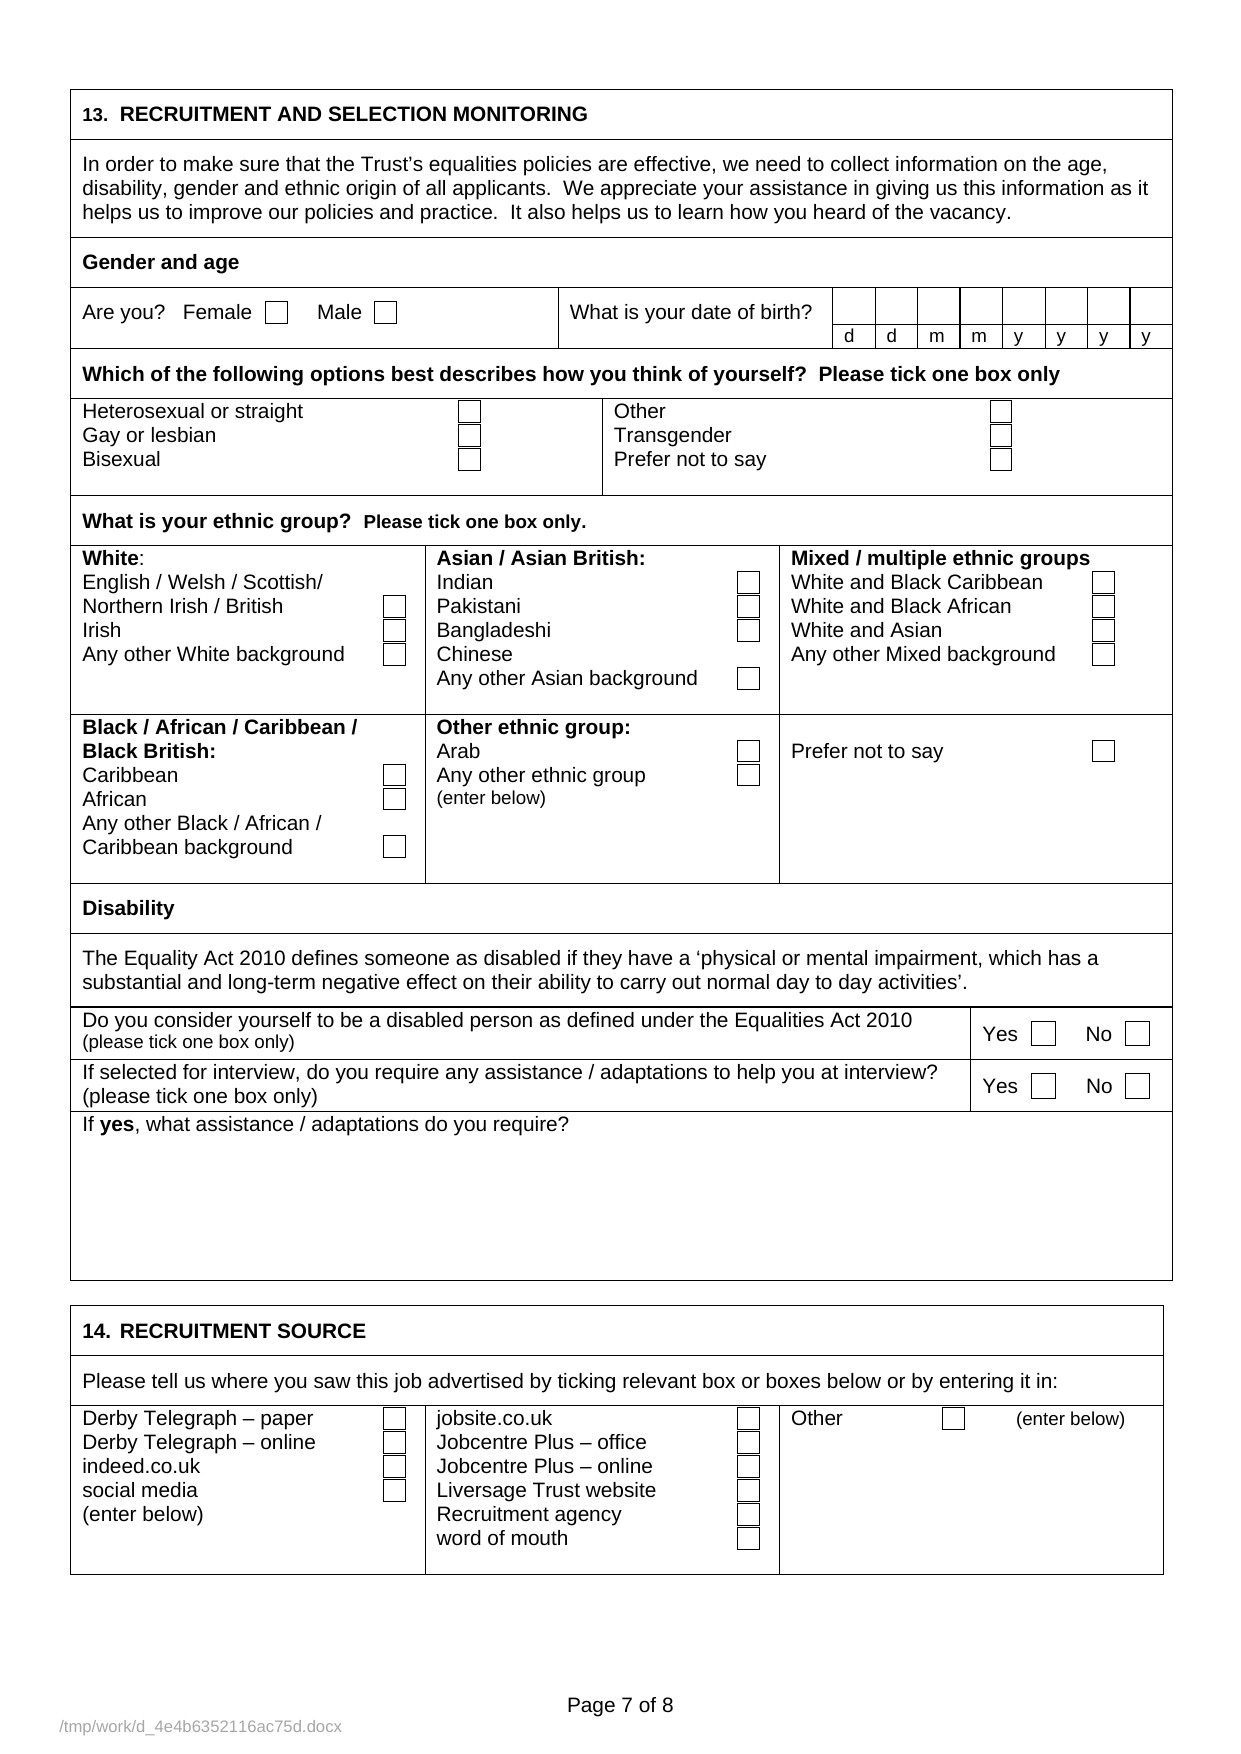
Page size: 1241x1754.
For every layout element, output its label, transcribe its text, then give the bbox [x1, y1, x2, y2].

table_cell m [961, 325, 1002, 348]
table_cell White: English / Welsh / Scottish/ Northern Irish / British Irish Any other White background [71, 546, 425, 714]
table_cell Black / African / Caribbean / Black British: Caribbean African Any other Black / African / Caribbean background [71, 715, 425, 882]
table_cell If selected for interview, do you require any assistance / adaptations to help you at interview? (please tick one box only) [71, 1060, 970, 1111]
table_cell Derby Telegraph – paper Derby Telegraph – online indeed.co.uk social media (enter below) [71, 1406, 425, 1574]
table_cell Asian / Asian British: Indian Pakistani Bangladeshi Chinese Any other Asian background [426, 546, 779, 714]
table_cell Other ethnic group: Arab Any other ethnic group (enter below) [426, 715, 779, 882]
table_cell [833, 288, 875, 324]
table_cell y [1046, 325, 1087, 348]
table_cell d [833, 325, 875, 348]
table_cell jobsite.co.uk Jobcentre Plus – office Jobcentre Plus – online Liversage Trust website Recruitment agency word of mouth [426, 1406, 779, 1574]
table_cell The Equality Act 2010 defines someone as disabled if they have a ‘physical or mental impairment, which has a substantial and long-term negative effect on their ability to carry out normal day to day activities’. [71, 934, 1172, 1006]
table_cell Mixed / multiple ethnic groups White and Black Caribbean White and Black African White and Asian Any other Mixed background [780, 546, 1172, 714]
table_cell Do you consider yourself to be a disabled person as defined under the Equalities Act 2010 (please tick one box only) [71, 1008, 970, 1059]
table_cell Yes No [971, 1060, 1172, 1111]
table_cell d [876, 325, 917, 348]
table_cell Heterosexual or straight Gay or lesbian Bisexual [71, 399, 602, 495]
table_cell [876, 288, 917, 324]
table_cell Other (enter below) [780, 1406, 1163, 1574]
table_cell y [1088, 325, 1129, 348]
table_cell [1088, 288, 1129, 324]
table_cell [1131, 288, 1172, 324]
table_cell [961, 288, 1002, 324]
table_cell Are you? Female Male [71, 288, 558, 348]
table_cell y [1131, 325, 1172, 348]
table_header RECRUITMENT AND SELECTION MONITORING [71, 90, 1172, 139]
table_cell [918, 288, 959, 324]
table_cell Gender and age [71, 238, 1172, 287]
table_cell In order to make sure that the Trust’s equalities policies are effective, we need to collect information on the age, disability, gender and ethnic origin of all applicants. We appreciate your assistance in giving us this information as it helps us to improve our policies and practice. It also helps us to learn how you heard of the vacancy. [71, 140, 1172, 237]
table_cell y [1003, 325, 1045, 348]
table_cell Please tell us where you saw this job advertised by ticking relevant box or boxes below or by entering it in: [71, 1356, 1163, 1405]
table_cell What is your ethnic group? Please tick one box only. [71, 496, 1172, 545]
table_cell [1003, 288, 1045, 324]
table_cell m [918, 325, 959, 348]
table_cell Prefer not to say [780, 715, 1172, 882]
table_cell Other Transgender Prefer not to say [603, 399, 1172, 495]
table_cell [1046, 288, 1087, 324]
table_cell Which of the following options best describes how you think of yourself? Please tick one box only [71, 349, 1172, 398]
table_cell Disability [71, 884, 1172, 932]
table_cell What is your date of birth? [559, 288, 832, 348]
table_header RECRUITMENT SOURCE [71, 1306, 1163, 1355]
table_cell Yes No [971, 1008, 1172, 1059]
table_cell If yes, what assistance / adaptations do you require? [71, 1112, 1172, 1280]
